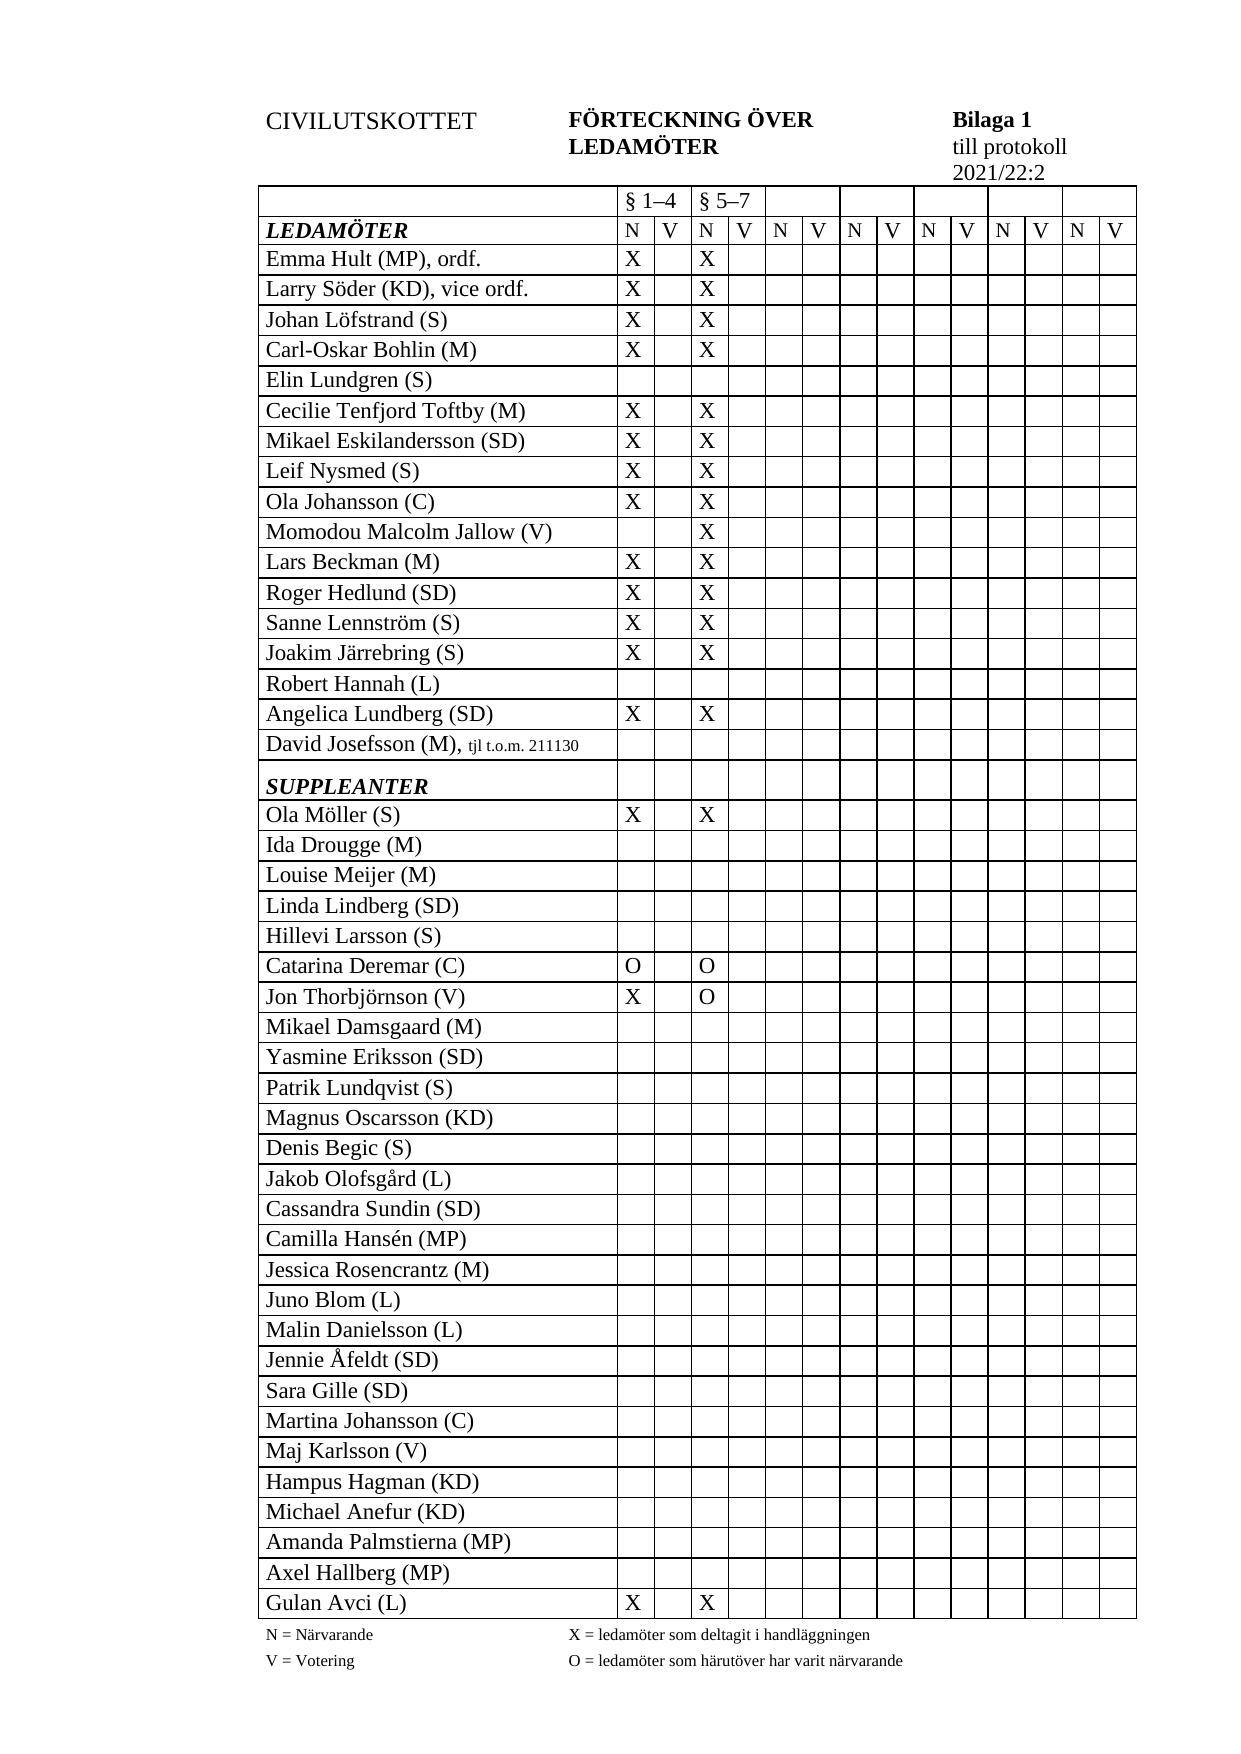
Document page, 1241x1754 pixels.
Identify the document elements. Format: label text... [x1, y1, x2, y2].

table_cell Camilla Hansén (MP) [259, 1225, 617, 1254]
table_cell [618, 670, 654, 698]
table_cell [803, 1438, 839, 1466]
table_cell [1063, 609, 1099, 638]
table_cell [729, 801, 765, 830]
table_cell [1063, 1286, 1099, 1315]
table_cell [989, 245, 1024, 274]
table_cell [803, 245, 839, 274]
table_cell [766, 245, 802, 274]
table_cell [841, 276, 876, 304]
table_cell [915, 801, 950, 830]
table_cell [692, 1165, 728, 1193]
table_cell [989, 862, 1024, 890]
table_cell [618, 518, 654, 547]
table_cell [729, 1468, 765, 1497]
table_cell [1100, 1165, 1136, 1193]
table_cell [655, 1256, 691, 1284]
table_cell [878, 892, 913, 921]
table_cell [803, 1559, 839, 1587]
table_cell [655, 892, 691, 921]
table_cell X [618, 548, 654, 577]
table_cell Mikael Damsgaard (M) [259, 1013, 617, 1042]
table_cell [766, 1225, 802, 1254]
table_cell [915, 639, 950, 668]
table_cell [729, 892, 765, 921]
table_cell X [618, 488, 654, 516]
table_cell [692, 1286, 728, 1315]
table_cell [1063, 245, 1099, 274]
table_cell [989, 1528, 1024, 1557]
table_cell [766, 1407, 802, 1436]
table_cell [841, 245, 876, 274]
table_cell Angelica Lundberg (SD) [259, 700, 617, 729]
table_cell [878, 245, 913, 274]
table_cell [1100, 609, 1136, 638]
table_cell [841, 579, 876, 607]
table_cell [915, 1407, 950, 1436]
table_cell [729, 1347, 765, 1375]
table_cell Linda Lindberg (SD) [259, 892, 617, 921]
table_cell [878, 1468, 913, 1497]
table_cell Maj Karlsson (V) [259, 1438, 617, 1466]
table_cell [1063, 336, 1099, 365]
table_cell [952, 1407, 987, 1436]
table_cell [766, 983, 802, 1012]
table_cell [1063, 670, 1099, 698]
table_cell [655, 953, 691, 981]
table_cell Catarina Deremar (C) [259, 953, 617, 981]
table_cell [618, 1407, 654, 1436]
table_cell [803, 1286, 839, 1315]
table_cell [766, 761, 802, 799]
table_cell [915, 730, 950, 759]
table_cell [1100, 276, 1136, 304]
table_cell [655, 1377, 691, 1406]
table_cell [878, 1225, 913, 1254]
table_cell Sara Gille (SD) [259, 1377, 617, 1406]
table_cell Sanne Lennström (S) [259, 609, 617, 638]
table_cell [989, 831, 1024, 860]
table_cell Hampus Hagman (KD) [259, 1468, 617, 1497]
table_cell [618, 730, 654, 759]
table_cell [766, 548, 802, 577]
table_cell [1100, 336, 1136, 365]
table_cell [1100, 548, 1136, 577]
table_cell [692, 1256, 728, 1284]
table_cell [729, 862, 765, 890]
table_cell [915, 761, 950, 799]
table_cell [952, 730, 987, 759]
table_cell [729, 1013, 765, 1042]
table_cell [618, 367, 654, 395]
table_cell [952, 427, 987, 456]
table_cell [989, 518, 1024, 547]
table_cell [878, 983, 913, 1012]
table_cell [989, 953, 1024, 981]
table_cell Yasmine Eriksson (SD) [259, 1043, 617, 1072]
table_cell [878, 1256, 913, 1284]
table_cell [841, 1407, 876, 1436]
table_cell [1026, 1347, 1062, 1375]
table_cell [1100, 953, 1136, 981]
table_cell [803, 862, 839, 890]
table_cell [1026, 1498, 1062, 1527]
table_cell Cecilie Tenfjord Toftby (M) [259, 397, 617, 426]
table_cell [692, 730, 728, 759]
table_cell X [618, 245, 654, 274]
table_cell [841, 761, 876, 799]
table_cell [878, 1074, 913, 1102]
table_cell [1026, 862, 1062, 890]
table_cell [952, 862, 987, 890]
table_cell [803, 1165, 839, 1193]
table_cell [915, 1528, 950, 1557]
table_cell [915, 862, 950, 890]
table_cell [766, 1377, 802, 1406]
table_cell [915, 983, 950, 1012]
table_cell [655, 488, 691, 516]
table_cell N [692, 217, 728, 244]
table_cell X [692, 700, 728, 729]
table_cell [1026, 367, 1062, 395]
table_cell [915, 245, 950, 274]
table_cell [692, 892, 728, 921]
table_cell [692, 1135, 728, 1163]
table_cell Cassandra Sundin (SD) [259, 1195, 617, 1224]
table_cell [618, 1013, 654, 1042]
table_cell [729, 488, 765, 516]
table_cell [1100, 1135, 1136, 1163]
table_cell [655, 245, 691, 274]
table_cell [1026, 1013, 1062, 1042]
table_cell [915, 1195, 950, 1224]
table_cell [655, 1286, 691, 1315]
table_cell [1100, 1286, 1136, 1315]
table_cell [729, 1498, 765, 1527]
table_cell [766, 397, 802, 426]
table_cell [618, 1438, 654, 1466]
table_cell [1026, 1468, 1062, 1497]
table_cell Emma Hult (MP), ordf. [259, 245, 617, 274]
table_cell [1063, 488, 1099, 516]
table_cell [1063, 1377, 1099, 1406]
table_cell [915, 1498, 950, 1527]
table_cell [655, 1528, 691, 1557]
table_cell [841, 700, 876, 729]
table_cell [618, 862, 654, 890]
table_cell [729, 548, 765, 577]
table_cell [729, 427, 765, 456]
table_cell N [841, 217, 876, 244]
table_cell [766, 1165, 802, 1193]
table_cell [803, 1104, 839, 1133]
table_cell [618, 1559, 654, 1587]
table_cell N [1063, 217, 1099, 244]
table_cell [989, 1043, 1024, 1072]
table_cell [878, 306, 913, 334]
table_cell [841, 1225, 876, 1254]
table_cell [618, 1377, 654, 1406]
table_cell [952, 639, 987, 668]
table_cell [1026, 670, 1062, 698]
table_cell [655, 306, 691, 334]
table_cell [1100, 367, 1136, 395]
table_cell [915, 1165, 950, 1193]
table_cell [1063, 367, 1099, 395]
table_cell [766, 801, 802, 830]
table_cell [989, 1377, 1024, 1406]
table_cell [803, 276, 839, 304]
table_cell [1063, 730, 1099, 759]
table_cell [655, 831, 691, 860]
table_cell [841, 187, 913, 216]
table_cell [989, 1013, 1024, 1042]
table_cell [692, 1316, 728, 1345]
table_cell [878, 1377, 913, 1406]
table_cell [878, 1013, 913, 1042]
table_cell [841, 983, 876, 1012]
table_cell [1063, 1013, 1099, 1042]
table_cell [841, 1165, 876, 1193]
table_cell [766, 457, 802, 486]
table_cell [766, 1104, 802, 1133]
table_cell [1063, 1468, 1099, 1497]
table_cell [692, 1407, 728, 1436]
table_cell [878, 1559, 913, 1587]
table_cell [878, 518, 913, 547]
table_cell [841, 1286, 876, 1315]
table_cell [878, 1195, 913, 1224]
table_cell [952, 1559, 987, 1587]
table_cell N [618, 217, 654, 244]
table_cell [1063, 1256, 1099, 1284]
table_cell [841, 1195, 876, 1224]
table_cell [766, 1256, 802, 1284]
table_cell [729, 922, 765, 951]
table_cell N [989, 217, 1024, 244]
table_cell [1100, 397, 1136, 426]
table_cell Elin Lundgren (S) [259, 367, 617, 395]
table_cell [989, 1135, 1024, 1163]
table_cell [803, 1377, 839, 1406]
table_cell [766, 1468, 802, 1497]
table_cell [915, 1104, 950, 1133]
table_cell Patrik Lundqvist (S) [259, 1074, 617, 1102]
table_cell [655, 1589, 691, 1618]
table_cell [1100, 670, 1136, 698]
table_cell [952, 1498, 987, 1527]
table_cell X [692, 306, 728, 334]
table_cell [915, 670, 950, 698]
table_cell X [692, 276, 728, 304]
table_cell [729, 1195, 765, 1224]
table_cell [655, 801, 691, 830]
table_cell [655, 730, 691, 759]
table_cell [1063, 1074, 1099, 1102]
table_header FÖRTECKNING ÖVER LEDAMÖTER [561, 106, 945, 185]
table_cell [1063, 548, 1099, 577]
table_cell [803, 1468, 839, 1497]
table_cell [1063, 862, 1099, 890]
table_cell X [692, 457, 728, 486]
table_cell [618, 1347, 654, 1375]
table_cell [841, 1498, 876, 1527]
table_cell [803, 801, 839, 830]
table_cell [1026, 579, 1062, 607]
table_cell [952, 1013, 987, 1042]
table_cell [1063, 1225, 1099, 1254]
table_cell [1026, 1438, 1062, 1466]
table_cell [878, 397, 913, 426]
table_cell [952, 1528, 987, 1557]
table_cell [989, 427, 1024, 456]
table_cell [989, 1074, 1024, 1102]
table_cell [618, 1135, 654, 1163]
table_cell [1100, 1498, 1136, 1527]
table_cell [1026, 801, 1062, 830]
table_cell [618, 1165, 654, 1193]
table_cell [692, 761, 728, 799]
table_cell [878, 336, 913, 365]
table_cell [915, 1286, 950, 1315]
table_cell [766, 862, 802, 890]
table_cell [803, 306, 839, 334]
table_cell [655, 1347, 691, 1375]
table_cell [989, 1256, 1024, 1284]
table_cell [1100, 1256, 1136, 1284]
table_cell [878, 427, 913, 456]
table_cell Axel Hallberg (MP) [259, 1559, 617, 1587]
table_cell [878, 1528, 913, 1557]
table_cell [1026, 1135, 1062, 1163]
table_cell David Josefsson (M), tjl t.o.m. 211130 [259, 730, 617, 759]
table_cell [878, 831, 913, 860]
table_cell [989, 1498, 1024, 1527]
table_cell [1100, 1043, 1136, 1072]
table_cell [766, 1195, 802, 1224]
table_cell [1026, 730, 1062, 759]
table_cell N = Närvarande [258, 1619, 561, 1645]
table_cell X [618, 397, 654, 426]
table_cell X [692, 579, 728, 607]
table_cell [878, 670, 913, 698]
table_cell Louise Meijer (M) [259, 862, 617, 890]
table_cell [729, 1225, 765, 1254]
table_cell [989, 276, 1024, 304]
table_cell [915, 579, 950, 607]
table_cell [915, 1074, 950, 1102]
table_cell [915, 187, 987, 216]
table_cell [952, 1165, 987, 1193]
table_cell [692, 1074, 728, 1102]
table_cell [952, 336, 987, 365]
table_cell [915, 1043, 950, 1072]
table_cell X [618, 427, 654, 456]
table_cell [1026, 1316, 1062, 1345]
table_cell [1063, 1316, 1099, 1345]
table_cell [766, 1043, 802, 1072]
table_cell [729, 579, 765, 607]
table_cell [803, 427, 839, 456]
table_cell [618, 831, 654, 860]
table_cell X [692, 427, 728, 456]
table_cell Ola Möller (S) [259, 801, 617, 830]
table_cell [803, 1195, 839, 1224]
table_cell [952, 1256, 987, 1284]
table_cell O [618, 953, 654, 981]
table_cell [803, 922, 839, 951]
table_cell [878, 1316, 913, 1345]
table_cell [841, 862, 876, 890]
table_cell N [915, 217, 950, 244]
table_cell [1063, 831, 1099, 860]
table_cell [655, 1407, 691, 1436]
table_cell [729, 953, 765, 981]
table_cell X [692, 609, 728, 638]
table_cell [1026, 639, 1062, 668]
table_cell [1026, 488, 1062, 516]
table_cell [1100, 1559, 1136, 1587]
table_cell [692, 1043, 728, 1072]
table_cell [952, 245, 987, 274]
table_cell [692, 1104, 728, 1133]
table_cell Roger Hedlund (SD) [259, 579, 617, 607]
table_cell [915, 1377, 950, 1406]
table_cell [1026, 457, 1062, 486]
table_cell [915, 397, 950, 426]
table_cell [952, 1225, 987, 1254]
table_cell X = ledamöter som deltagit i handläggningen [561, 1619, 1136, 1645]
table_cell [952, 1468, 987, 1497]
table_cell [729, 831, 765, 860]
table_cell [952, 1347, 987, 1375]
table_cell [1026, 892, 1062, 921]
table_cell [952, 579, 987, 607]
table_cell [1026, 922, 1062, 951]
table_cell V [878, 217, 913, 244]
table_cell [989, 1195, 1024, 1224]
table_cell [989, 306, 1024, 334]
table_cell X [692, 548, 728, 577]
table_cell [1100, 761, 1136, 799]
table_cell [989, 187, 1062, 216]
table_cell [655, 1498, 691, 1527]
table_cell [878, 1589, 913, 1618]
table_cell [878, 367, 913, 395]
table_cell [841, 1256, 876, 1284]
table_cell [803, 1256, 839, 1284]
table_cell [952, 892, 987, 921]
table_cell [1026, 1074, 1062, 1102]
table_cell [618, 1286, 654, 1315]
table_cell [989, 892, 1024, 921]
table_cell [841, 427, 876, 456]
table_cell [841, 1074, 876, 1102]
table_cell [841, 730, 876, 759]
table_cell [803, 1135, 839, 1163]
table_cell [729, 983, 765, 1012]
table_cell [1026, 700, 1062, 729]
table_cell X [692, 639, 728, 668]
table_cell V = Votering [258, 1645, 561, 1672]
table_cell [766, 892, 802, 921]
table_cell Jessica Rosencrantz (M) [259, 1256, 617, 1284]
table_cell [841, 1559, 876, 1587]
table_cell [766, 306, 802, 334]
table_cell [915, 306, 950, 334]
table_cell X [618, 1589, 654, 1618]
table_cell [729, 1104, 765, 1133]
table_cell [803, 609, 839, 638]
table_cell [1026, 1256, 1062, 1284]
table_cell Larry Söder (KD), vice ordf. [259, 276, 617, 304]
table_cell [729, 1589, 765, 1618]
table_cell [1100, 1074, 1136, 1102]
table_cell [841, 1135, 876, 1163]
table_cell [692, 367, 728, 395]
table_cell [841, 953, 876, 981]
table_cell V [1026, 217, 1062, 244]
table_cell Carl-Oskar Bohlin (M) [259, 336, 617, 365]
table_cell [1026, 1286, 1062, 1315]
table_cell [915, 1225, 950, 1254]
table_cell [989, 548, 1024, 577]
table_cell [655, 457, 691, 486]
table_cell [1026, 397, 1062, 426]
table_cell [1100, 1013, 1136, 1042]
table_cell [989, 761, 1024, 799]
table_cell [655, 1074, 691, 1102]
table_cell V [655, 217, 691, 244]
table_cell [915, 1135, 950, 1163]
table_cell [692, 1225, 728, 1254]
table_cell [1063, 700, 1099, 729]
table_cell [766, 427, 802, 456]
table_cell [952, 831, 987, 860]
table_cell [618, 922, 654, 951]
table_cell [952, 397, 987, 426]
table_cell [729, 457, 765, 486]
table_cell [618, 1316, 654, 1345]
table_cell [841, 922, 876, 951]
table_cell [729, 1528, 765, 1557]
table_cell [1100, 1316, 1136, 1345]
table_cell X [692, 801, 728, 830]
table_cell [1063, 1559, 1099, 1587]
table_cell [952, 1074, 987, 1102]
table_cell [803, 457, 839, 486]
table_cell [729, 1286, 765, 1315]
table_cell [618, 1528, 654, 1557]
table_cell [841, 457, 876, 486]
table_cell [766, 700, 802, 729]
table_cell [1063, 1528, 1099, 1557]
table_cell [1026, 427, 1062, 456]
table_cell [989, 730, 1024, 759]
table_cell [841, 518, 876, 547]
table_cell [729, 336, 765, 365]
table_cell [915, 276, 950, 304]
table_cell X [692, 488, 728, 516]
table_cell [952, 1316, 987, 1345]
table_cell [1063, 1438, 1099, 1466]
table_cell [952, 609, 987, 638]
table_cell V [1100, 217, 1136, 244]
table_cell X [618, 336, 654, 365]
table_cell [655, 367, 691, 395]
table_cell [729, 1316, 765, 1345]
table_cell [952, 518, 987, 547]
table_cell [618, 892, 654, 921]
table_cell [729, 367, 765, 395]
table_cell [1063, 1407, 1099, 1436]
table_header CIVILUTSKOTTET [258, 106, 561, 185]
table_cell [729, 518, 765, 547]
table_cell [655, 1104, 691, 1133]
table_cell [766, 518, 802, 547]
table_cell [803, 1074, 839, 1102]
table_cell X [618, 639, 654, 668]
table_cell [878, 1498, 913, 1527]
table_cell [915, 336, 950, 365]
table_cell [1026, 518, 1062, 547]
table_cell [766, 609, 802, 638]
table_cell [692, 1528, 728, 1557]
table_cell [1100, 1104, 1136, 1133]
table_cell [692, 1347, 728, 1375]
table_cell [952, 922, 987, 951]
table_cell V [803, 217, 839, 244]
table_cell [878, 953, 913, 981]
table_cell O [692, 983, 728, 1012]
table_cell [729, 700, 765, 729]
table_cell [841, 801, 876, 830]
table_cell Juno Blom (L) [259, 1286, 617, 1315]
table_cell [655, 639, 691, 668]
table_cell Hillevi Larsson (S) [259, 922, 617, 951]
table_cell Leif Nysmed (S) [259, 457, 617, 486]
table_cell § 1–4 [618, 187, 691, 216]
table_cell [915, 457, 950, 486]
table_cell [878, 730, 913, 759]
table_cell [729, 1256, 765, 1284]
table_cell [989, 457, 1024, 486]
table_cell [1063, 579, 1099, 607]
table_cell [1026, 983, 1062, 1012]
table_cell [692, 1013, 728, 1042]
table_cell [989, 670, 1024, 698]
table_cell X [618, 983, 654, 1012]
table_cell [655, 518, 691, 547]
table_cell [915, 1589, 950, 1618]
table_cell [878, 548, 913, 577]
table_cell [952, 1438, 987, 1466]
table_cell [952, 276, 987, 304]
table_cell [1063, 1498, 1099, 1527]
table_cell [655, 1316, 691, 1345]
table_cell [766, 639, 802, 668]
table_cell [729, 1407, 765, 1436]
table_cell [618, 761, 654, 799]
table_cell [803, 1347, 839, 1375]
table_cell [1063, 457, 1099, 486]
table_cell [841, 670, 876, 698]
table_cell [915, 488, 950, 516]
table_cell [1026, 276, 1062, 304]
table_cell [655, 670, 691, 698]
table_cell [878, 862, 913, 890]
table_cell [915, 367, 950, 395]
table_cell [841, 367, 876, 395]
table_cell [989, 1104, 1024, 1133]
table_cell [729, 306, 765, 334]
table_cell [1063, 1589, 1099, 1618]
table_cell Jennie Åfeldt (SD) [259, 1347, 617, 1375]
table_cell [1026, 1589, 1062, 1618]
table_cell [1063, 983, 1099, 1012]
table_cell [1026, 609, 1062, 638]
table_cell [841, 831, 876, 860]
table_cell [1063, 953, 1099, 981]
table_cell [692, 1438, 728, 1466]
table_cell N [766, 217, 802, 244]
table_cell [1100, 639, 1136, 668]
table_cell [803, 761, 839, 799]
table_cell [952, 488, 987, 516]
table_cell [1063, 761, 1099, 799]
table_cell [766, 1316, 802, 1345]
table_cell [1026, 245, 1062, 274]
table_cell [803, 953, 839, 981]
table_cell [878, 457, 913, 486]
table_cell [1100, 1377, 1136, 1406]
table_cell [989, 1559, 1024, 1587]
table_cell [729, 1135, 765, 1163]
table_cell Jon Thorbjörnson (V) [259, 983, 617, 1012]
table_cell [655, 862, 691, 890]
table_cell [1100, 983, 1136, 1012]
table_cell [1026, 1195, 1062, 1224]
table_cell [1100, 1225, 1136, 1254]
table_cell [1100, 457, 1136, 486]
table_cell [655, 761, 691, 799]
table_cell [952, 1195, 987, 1224]
table_cell [766, 670, 802, 698]
table_cell [1026, 953, 1062, 981]
table_cell [803, 518, 839, 547]
table_cell [1026, 336, 1062, 365]
table_cell [692, 1559, 728, 1587]
table_cell [655, 1135, 691, 1163]
table_cell [1026, 306, 1062, 334]
table_cell [766, 276, 802, 304]
table_cell Mikael Eskilandersson (SD) [259, 427, 617, 456]
table_cell [766, 367, 802, 395]
table_cell LEDAMÖTER [259, 217, 617, 244]
table_cell [1100, 427, 1136, 456]
table_cell [841, 1104, 876, 1133]
table_cell Joakim Järrebring (S) [259, 639, 617, 668]
table_cell [1026, 761, 1062, 799]
table_cell [729, 1043, 765, 1072]
table_cell [692, 831, 728, 860]
table_cell [989, 639, 1024, 668]
table_cell [692, 862, 728, 890]
table_cell [915, 1316, 950, 1345]
table_cell [878, 1438, 913, 1466]
table_cell [655, 922, 691, 951]
table_cell [1100, 892, 1136, 921]
table_cell [1100, 488, 1136, 516]
table_cell [989, 922, 1024, 951]
table_cell X [618, 276, 654, 304]
table_cell [1063, 639, 1099, 668]
table_cell [1026, 1377, 1062, 1406]
table_cell Amanda Palmstierna (MP) [259, 1528, 617, 1557]
table_cell [989, 579, 1024, 607]
table_cell [878, 922, 913, 951]
table_cell [692, 1377, 728, 1406]
table_cell [1063, 306, 1099, 334]
table_cell [1026, 1225, 1062, 1254]
table_cell [952, 801, 987, 830]
table_cell [952, 1135, 987, 1163]
table_cell [766, 953, 802, 981]
table_cell [1026, 1165, 1062, 1193]
table_cell [803, 700, 839, 729]
table_cell [729, 609, 765, 638]
table_cell [655, 1225, 691, 1254]
table_cell [766, 1589, 802, 1618]
table_cell [655, 1013, 691, 1042]
table_cell [989, 367, 1024, 395]
table_cell [803, 730, 839, 759]
table_cell Momodou Malcolm Jallow (V) [259, 518, 617, 547]
table_cell [1063, 518, 1099, 547]
table_cell [803, 831, 839, 860]
table_cell [766, 1286, 802, 1315]
table_cell X [692, 336, 728, 365]
table_cell [655, 700, 691, 729]
table_cell [841, 488, 876, 516]
table_cell Gulan Avci (L) [259, 1589, 617, 1618]
table_cell [989, 1468, 1024, 1497]
table_cell O [692, 953, 728, 981]
table_cell [989, 1165, 1024, 1193]
table_cell [803, 1043, 839, 1072]
table_cell § 5–7 [692, 187, 765, 216]
table_cell [915, 700, 950, 729]
table_cell [803, 1407, 839, 1436]
table_cell [841, 306, 876, 334]
table_cell [729, 1377, 765, 1406]
table_cell [803, 1498, 839, 1527]
table_cell X [692, 245, 728, 274]
table_cell [766, 579, 802, 607]
table_cell [766, 730, 802, 759]
table_cell [1063, 276, 1099, 304]
table_cell [989, 336, 1024, 365]
table_cell Robert Hannah (L) [259, 670, 617, 698]
table_cell X [618, 700, 654, 729]
table_cell [952, 670, 987, 698]
table_cell [803, 1316, 839, 1345]
table_cell [989, 1438, 1024, 1466]
table_cell [952, 761, 987, 799]
table_cell [259, 187, 617, 216]
table_cell [803, 548, 839, 577]
table_cell [878, 609, 913, 638]
table_cell [655, 336, 691, 365]
table_cell [803, 1589, 839, 1618]
table_cell [729, 1438, 765, 1466]
table_cell [655, 1195, 691, 1224]
table_cell [989, 700, 1024, 729]
table_cell [915, 518, 950, 547]
table_cell [915, 1347, 950, 1375]
table_cell [692, 1195, 728, 1224]
table_cell Malin Danielsson (L) [259, 1316, 617, 1345]
table_cell [952, 1589, 987, 1618]
table_cell [1026, 1528, 1062, 1557]
table_cell [1063, 1195, 1099, 1224]
table_cell [766, 187, 839, 216]
table_cell [841, 1377, 876, 1406]
table_cell [1063, 1165, 1099, 1193]
table_cell [729, 730, 765, 759]
table_cell [618, 1043, 654, 1072]
table_cell V [952, 217, 987, 244]
table_cell [729, 670, 765, 698]
table_cell Ola Johansson (C) [259, 488, 617, 516]
table_cell [1100, 1347, 1136, 1375]
table_cell [618, 1195, 654, 1224]
table_cell [766, 922, 802, 951]
table_cell [1063, 187, 1136, 216]
table_cell [878, 1043, 913, 1072]
table_cell [878, 1286, 913, 1315]
table_cell [841, 1347, 876, 1375]
table_cell [655, 609, 691, 638]
table_cell [729, 1165, 765, 1193]
table_cell [915, 892, 950, 921]
table_cell [915, 1438, 950, 1466]
table_cell [1026, 1104, 1062, 1133]
table_cell [915, 1559, 950, 1587]
table_cell [915, 953, 950, 981]
table_cell [1026, 1407, 1062, 1436]
table_cell [766, 1074, 802, 1102]
table_cell [841, 397, 876, 426]
table_cell [618, 1468, 654, 1497]
table_cell [952, 953, 987, 981]
table_cell [841, 1589, 876, 1618]
table_cell [1063, 1043, 1099, 1072]
table_cell Ida Drougge (M) [259, 831, 617, 860]
table_cell [1100, 862, 1136, 890]
table_cell [878, 276, 913, 304]
table_cell [989, 801, 1024, 830]
table_cell [841, 1468, 876, 1497]
table_cell Michael Anefur (KD) [259, 1498, 617, 1527]
table_cell [1063, 1104, 1099, 1133]
table_cell X [692, 1589, 728, 1618]
table_cell [878, 639, 913, 668]
table_cell [729, 1559, 765, 1587]
table_cell [952, 700, 987, 729]
table_cell [1100, 801, 1136, 830]
table_cell [692, 922, 728, 951]
table_cell Johan Löfstrand (S) [259, 306, 617, 334]
table_cell [655, 548, 691, 577]
table_cell [655, 1165, 691, 1193]
table_cell [766, 1013, 802, 1042]
table_cell [618, 1104, 654, 1133]
table_cell [1063, 427, 1099, 456]
table_cell V [729, 217, 765, 244]
table_cell [1100, 831, 1136, 860]
table_cell [952, 1377, 987, 1406]
table_cell Magnus Oscarsson (KD) [259, 1104, 617, 1133]
table_cell [878, 488, 913, 516]
table_cell [915, 609, 950, 638]
table_cell [692, 670, 728, 698]
table_cell [878, 1165, 913, 1193]
table_cell [915, 1256, 950, 1284]
table_cell [766, 831, 802, 860]
table_cell [766, 1347, 802, 1375]
table_cell [655, 983, 691, 1012]
table_cell O = ledamöter som härutöver har varit närvarande [561, 1645, 1136, 1672]
table_cell [915, 548, 950, 577]
table_cell [989, 397, 1024, 426]
table_cell Jakob Olofsgård (L) [259, 1165, 617, 1193]
table_cell X [618, 306, 654, 334]
table_cell [841, 892, 876, 921]
table_cell SUPPLEANTER [259, 761, 617, 799]
table_cell [989, 1286, 1024, 1315]
table_cell [1100, 922, 1136, 951]
table_cell [803, 892, 839, 921]
table_cell [841, 639, 876, 668]
table_cell [1063, 397, 1099, 426]
table_cell [841, 1013, 876, 1042]
table_cell [915, 922, 950, 951]
table_cell [729, 639, 765, 668]
table_cell [841, 1043, 876, 1072]
table_cell [618, 1498, 654, 1527]
table_cell [989, 609, 1024, 638]
table_cell [655, 397, 691, 426]
table_cell [1100, 730, 1136, 759]
table_cell [1100, 245, 1136, 274]
table_cell [729, 276, 765, 304]
table_cell [1100, 1589, 1136, 1618]
table_cell [878, 1104, 913, 1133]
table_cell [952, 306, 987, 334]
table_cell [655, 427, 691, 456]
table_cell X [692, 518, 728, 547]
table_cell [989, 1316, 1024, 1345]
table_header Bilaga 1 till protokoll 2021/22:2 [945, 106, 1136, 185]
table_cell [729, 245, 765, 274]
table_cell [1026, 548, 1062, 577]
table_cell [655, 1438, 691, 1466]
table_cell [766, 1438, 802, 1466]
table_cell [1063, 1135, 1099, 1163]
table_cell [1026, 1043, 1062, 1072]
table_cell [878, 700, 913, 729]
table_cell [952, 983, 987, 1012]
table_cell [803, 579, 839, 607]
table_cell [1100, 518, 1136, 547]
table_cell [915, 427, 950, 456]
table_cell [803, 336, 839, 365]
table_cell [952, 1286, 987, 1315]
table_cell [915, 1468, 950, 1497]
table_cell X [692, 397, 728, 426]
table_cell [1063, 922, 1099, 951]
table_cell [766, 488, 802, 516]
table_cell X [618, 609, 654, 638]
table_cell [655, 1043, 691, 1072]
table_cell [766, 1528, 802, 1557]
table_cell [803, 397, 839, 426]
table_cell [952, 457, 987, 486]
table_cell [618, 1256, 654, 1284]
table_cell [989, 1347, 1024, 1375]
table_cell [989, 983, 1024, 1012]
table_cell [878, 1135, 913, 1163]
table_cell [952, 548, 987, 577]
table_cell [766, 1559, 802, 1587]
table_cell [989, 1407, 1024, 1436]
table_cell [803, 1528, 839, 1557]
table_cell [655, 1559, 691, 1587]
table_cell [803, 639, 839, 668]
table_cell [1100, 306, 1136, 334]
table_cell [1063, 1347, 1099, 1375]
table_cell [803, 983, 839, 1012]
table_cell [878, 1347, 913, 1375]
table_cell X [618, 457, 654, 486]
table_cell [1063, 801, 1099, 830]
table_cell [841, 609, 876, 638]
table_cell [841, 336, 876, 365]
table_cell [1100, 1528, 1136, 1557]
table_cell [989, 1225, 1024, 1254]
table_cell [841, 1316, 876, 1345]
table_cell [692, 1498, 728, 1527]
table_cell [952, 1104, 987, 1133]
table_cell [729, 397, 765, 426]
table_cell [915, 831, 950, 860]
table_cell [1100, 1195, 1136, 1224]
table_cell [1100, 1468, 1136, 1497]
table_cell [655, 1468, 691, 1497]
table_cell [803, 367, 839, 395]
table_cell [655, 276, 691, 304]
table_cell [878, 1407, 913, 1436]
table_cell [766, 336, 802, 365]
table_cell Lars Beckman (M) [259, 548, 617, 577]
table_cell [1026, 1559, 1062, 1587]
table_cell [841, 548, 876, 577]
table_cell [989, 1589, 1024, 1618]
table_cell [878, 761, 913, 799]
table_cell [766, 1498, 802, 1527]
table_cell [952, 367, 987, 395]
table_cell [1100, 579, 1136, 607]
table_cell [618, 1225, 654, 1254]
table_cell [692, 1468, 728, 1497]
table_cell [989, 488, 1024, 516]
table_cell [729, 1074, 765, 1102]
table_cell Denis Begic (S) [259, 1135, 617, 1163]
table_cell [803, 1225, 839, 1254]
table_cell [655, 579, 691, 607]
table_cell [803, 670, 839, 698]
table_cell [878, 801, 913, 830]
table_cell [1026, 831, 1062, 860]
table_cell [1100, 1407, 1136, 1436]
table_cell [1100, 1438, 1136, 1466]
table_cell [1100, 700, 1136, 729]
table_cell [803, 488, 839, 516]
table_cell X [618, 579, 654, 607]
table_cell [878, 579, 913, 607]
table_cell [841, 1528, 876, 1557]
table_cell [1063, 892, 1099, 921]
table_cell Martina Johansson (C) [259, 1407, 617, 1436]
table_cell [729, 761, 765, 799]
table_cell [803, 1013, 839, 1042]
table_cell [766, 1135, 802, 1163]
table_cell [952, 1043, 987, 1072]
table_cell [841, 1438, 876, 1466]
table_cell X [618, 801, 654, 830]
table_cell [618, 1074, 654, 1102]
table_cell [915, 1013, 950, 1042]
